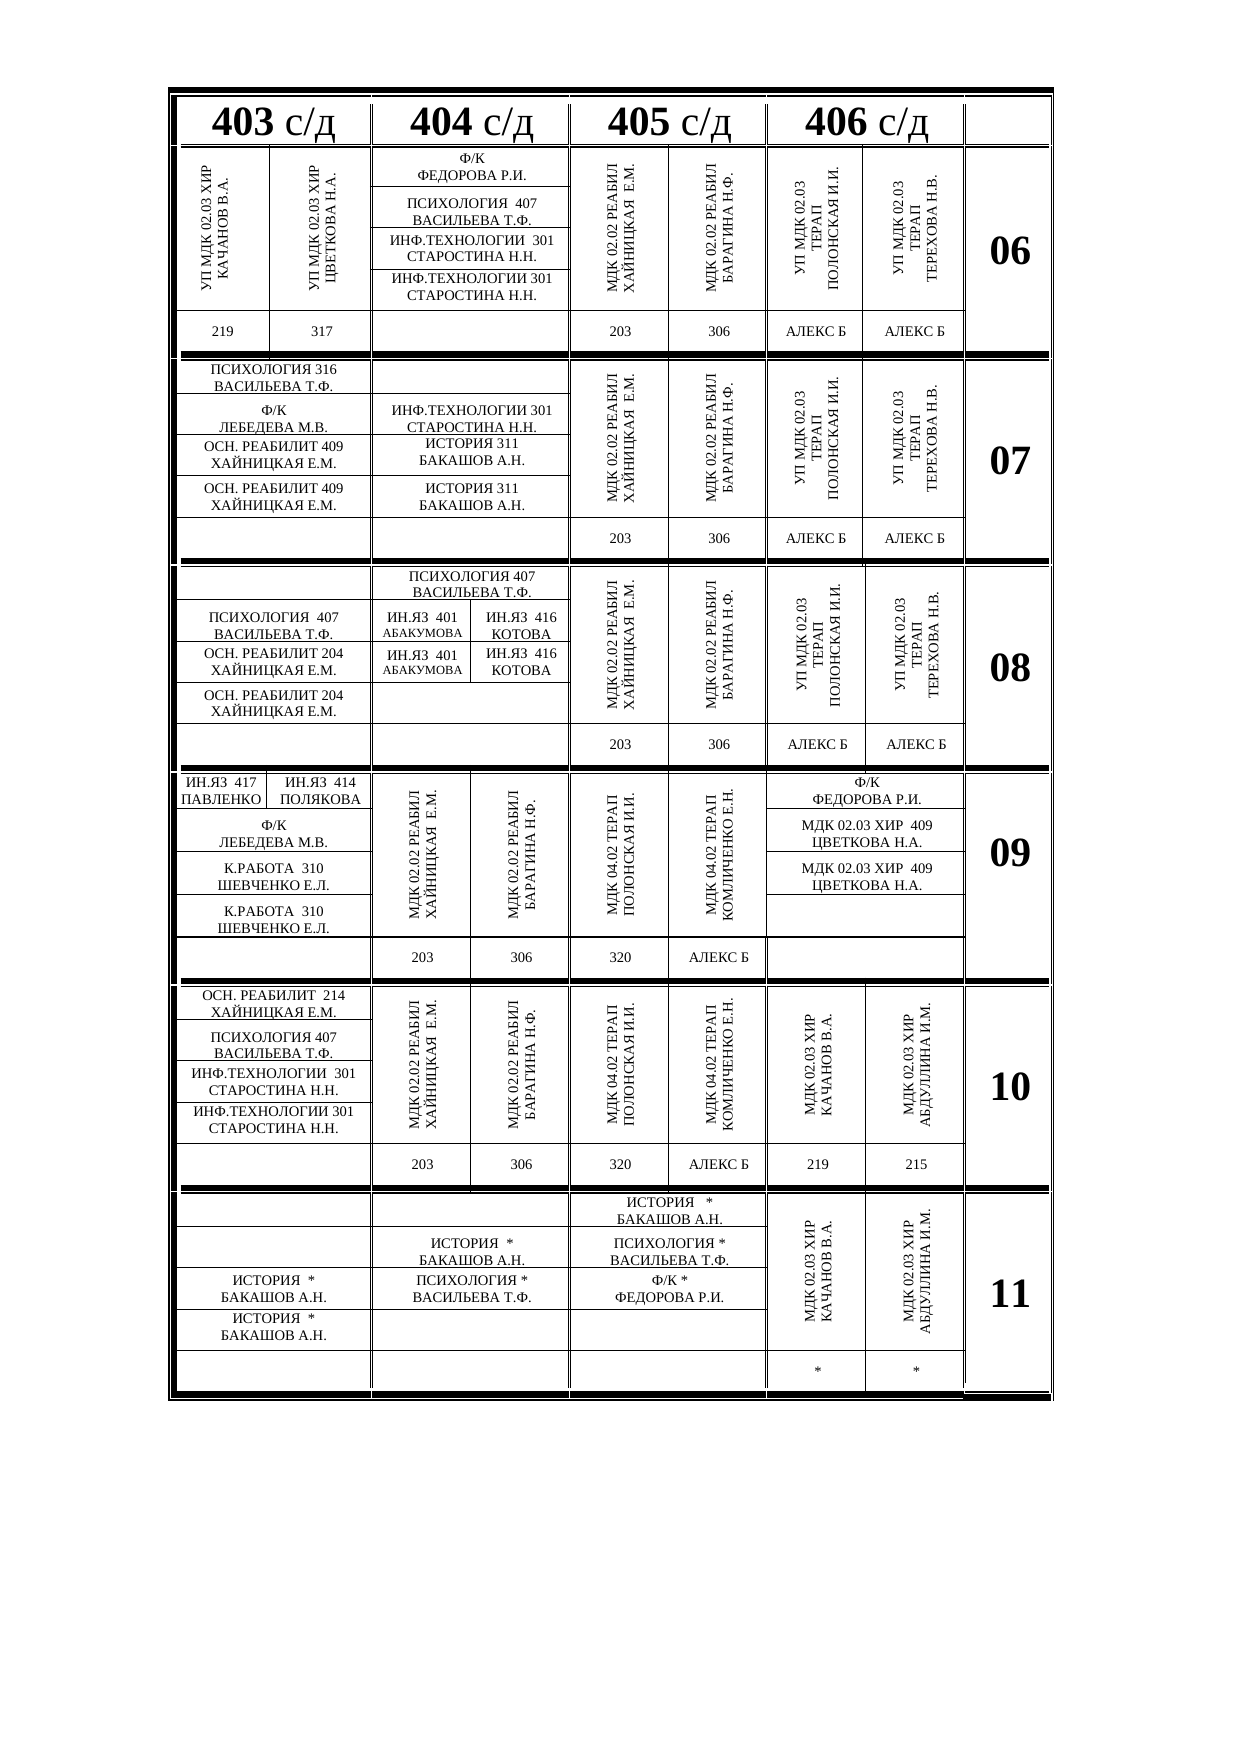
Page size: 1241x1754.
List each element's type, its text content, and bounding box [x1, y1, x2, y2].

table_cell мдк 04.02 терап комличенко е.н. [669, 987, 765, 1143]
table_cell мдк 02.03 хир качанов в.а. [768, 987, 865, 1143]
table_cell ф/к лебедева м.в. [177, 394, 370, 434]
table_cell психология 316 васильева т.ф. [173, 351, 370, 392]
table_cell мдк 02.03 хир 409 цветкова н.а. [767, 852, 963, 893]
table_cell история 311 бакашов а.н. [373, 476, 568, 517]
table_header 403 с/д [177, 97, 371, 144]
table_cell 06 [964, 144, 1053, 351]
table_cell [177, 1144, 370, 1184]
table_cell 203 [571, 518, 668, 558]
table_cell уп мдк 02.03 терап полонская и.и. [768, 567, 865, 723]
table_cell мдк 02.03 хир абдуллина и.м. [866, 987, 963, 1143]
table_cell к.работа 310 шевченко е.л. [177, 852, 370, 893]
table_header 404 с/д [371, 96, 569, 144]
table_cell мдк 02.02 реабил барагина н.ф. [669, 361, 765, 517]
table_cell ф/к * федорова р.и. [571, 1268, 765, 1308]
table_cell [373, 518, 568, 558]
table_cell алекс б [768, 518, 862, 558]
table_cell 306 [471, 938, 568, 978]
table_cell история * бакашов а.н. [177, 1268, 370, 1308]
table_cell [177, 724, 370, 765]
table_cell алекс б [669, 1144, 765, 1184]
table_cell психология 407 васильева т.ф. [177, 1020, 370, 1060]
table_cell мдк 02.02 реабил хайницкая е.м. [373, 774, 470, 936]
table_cell 320 [571, 938, 668, 978]
table_cell мдк 02.02 реабил барагина н.ф. [471, 774, 568, 936]
table_cell ф/к федорова р.и. [373, 148, 568, 186]
table_cell ин.яз 416 котова [471, 600, 568, 641]
table_cell * [866, 1351, 964, 1391]
table_cell инф.технологии 301 старостина н.н. [373, 228, 568, 268]
table_cell осн. реабилит 409 хайницкая е.м. [177, 476, 370, 517]
table_cell [173, 1185, 371, 1226]
table_cell ин.яз 401 абакумова [373, 642, 470, 682]
table_cell 08 [964, 558, 1053, 765]
table_cell 203 [571, 311, 668, 351]
table_cell 219 [768, 1144, 865, 1184]
table_cell история * бакашов а.н. [177, 1310, 370, 1350]
table_cell [569, 1351, 767, 1391]
table_cell [177, 518, 370, 558]
table_cell история 311 бакашов а.н. [373, 435, 568, 475]
table_cell алекс б [669, 938, 765, 978]
table_cell [177, 1351, 371, 1391]
table_cell алекс б [863, 311, 963, 351]
table_cell 203 [373, 938, 470, 978]
table_cell [373, 311, 568, 351]
table_cell инф.технологии 301 старостина н.н. [373, 394, 568, 434]
table_cell мдк 02.02 реабил барагина н.ф. [669, 148, 765, 310]
table_cell 07 [964, 351, 1053, 558]
table_cell мдк 02.02 реабил барагина н.ф. [669, 567, 765, 723]
table_cell 219 [177, 311, 269, 351]
table_cell [767, 895, 963, 936]
table_cell 215 [866, 1144, 963, 1184]
table_cell 306 [471, 1144, 568, 1184]
table_cell алекс б [863, 518, 963, 558]
table_header 406 с/д [767, 97, 964, 144]
table_cell мдк 02.02 реабил хайницкая е.м. [571, 361, 668, 517]
table_cell осн. реабилит 214 хайницкая е.м. [173, 978, 371, 1019]
table_cell ин.яз 414 полякова [267, 774, 370, 808]
table_cell [173, 558, 371, 599]
table_cell история * бакашов а.н. [571, 1194, 765, 1226]
table_cell [373, 724, 568, 765]
table_cell ф/к лебедева м.в. [177, 809, 370, 851]
table_cell [571, 1310, 765, 1350]
table_cell 203 [373, 1144, 470, 1184]
table_cell мдк 02.03 хир абдуллина и.м. [866, 1194, 963, 1350]
table_cell [373, 361, 568, 392]
table_cell мдк 02.03 хир 409 цветкова н.а. [767, 809, 963, 851]
table_cell уп мдк 02.03 терап полонская и.и. [768, 148, 862, 310]
table_cell ин.яз 401 абакумова [373, 600, 470, 641]
table_cell психология * васильева т.ф. [571, 1227, 765, 1267]
table_cell мдк 02.03 хир качанов в.а. [768, 1194, 865, 1350]
table_cell уп мдк 02.03 хир цветкова н.а. [270, 148, 370, 310]
table_cell уп мдк 02.03 терап терехова н.в. [866, 567, 963, 723]
table_cell 10 [964, 978, 1053, 1184]
table_cell 203 [571, 724, 668, 765]
table_cell инф.технологии 301 старостина н.н. [373, 270, 568, 310]
table_cell инф.технологии 301 старостина н.н. [177, 1103, 370, 1143]
table_cell 09 [964, 765, 1053, 978]
table_cell уп мдк 02.03 терап терехова н.в. [863, 148, 963, 310]
table_cell инф.технологии 301 старостина н.н. [177, 1061, 370, 1102]
table_cell осн. реабилит 204 хайницкая е.м. [177, 642, 370, 682]
table_cell алекс б [768, 311, 862, 351]
table_cell ин.яз 416 котова [471, 642, 568, 682]
table_cell мдк 04.02 терап полонская и.и. [571, 774, 668, 936]
table_cell уп мдк 02.03 хир качанов в.а. [173, 144, 269, 310]
table_cell [373, 683, 568, 723]
table_cell [371, 1351, 569, 1391]
table_cell мдк 02.02 реабил хайницкая е.м. [373, 987, 470, 1143]
table_cell осн. реабилит 204 хайницкая е.м. [177, 683, 370, 723]
table_cell 306 [669, 311, 765, 351]
table_cell мдк 02.02 реабил хайницкая е.м. [571, 567, 668, 723]
table_cell к.работа 310 шевченко е.л. [177, 895, 370, 936]
table_cell [373, 1310, 568, 1350]
table_cell [768, 938, 963, 978]
table_cell психология * васильева т.ф. [373, 1268, 568, 1308]
table_cell психология 407 васильева т.ф. [177, 600, 370, 641]
table_cell психология 407 васильева т.ф. [373, 567, 568, 599]
table_cell 306 [669, 724, 765, 765]
table_cell мдк 04.02 терап комличенко е.н. [669, 774, 766, 936]
table_cell 306 [669, 518, 765, 558]
table_cell 320 [571, 1144, 668, 1184]
table_cell психология 407 васильева т.ф. [373, 187, 568, 227]
table_header 405 с/д [569, 93, 767, 144]
table_cell 11 [964, 1185, 1053, 1391]
table_cell * [767, 1351, 865, 1391]
table_cell мдк 02.02 реабил барагина н.ф. [471, 987, 568, 1143]
table_cell осн. реабилит 409 хайницкая е.м. [177, 435, 370, 475]
table_cell 317 [270, 311, 370, 351]
table_cell мдк 02.02 реабил хайницкая е.м. [571, 148, 668, 310]
table_cell алекс б [768, 724, 865, 765]
table_header [964, 96, 1051, 144]
table_cell ин.яз 417 павленко [173, 765, 266, 808]
table_cell мдк 04.02 терап полонская и.и. [571, 987, 668, 1143]
table_cell уп мдк 02.03 терап полонская и.и. [768, 361, 862, 517]
table_cell алекс б [866, 724, 963, 765]
table_cell ф/к федорова р.и. [767, 774, 963, 808]
table_cell [177, 938, 370, 978]
table_cell история * бакашов а.н. [373, 1227, 568, 1267]
table_cell уп мдк 02.03 терап терехова н.в. [863, 361, 963, 517]
table_cell [373, 1194, 568, 1226]
table_cell [177, 1227, 370, 1267]
